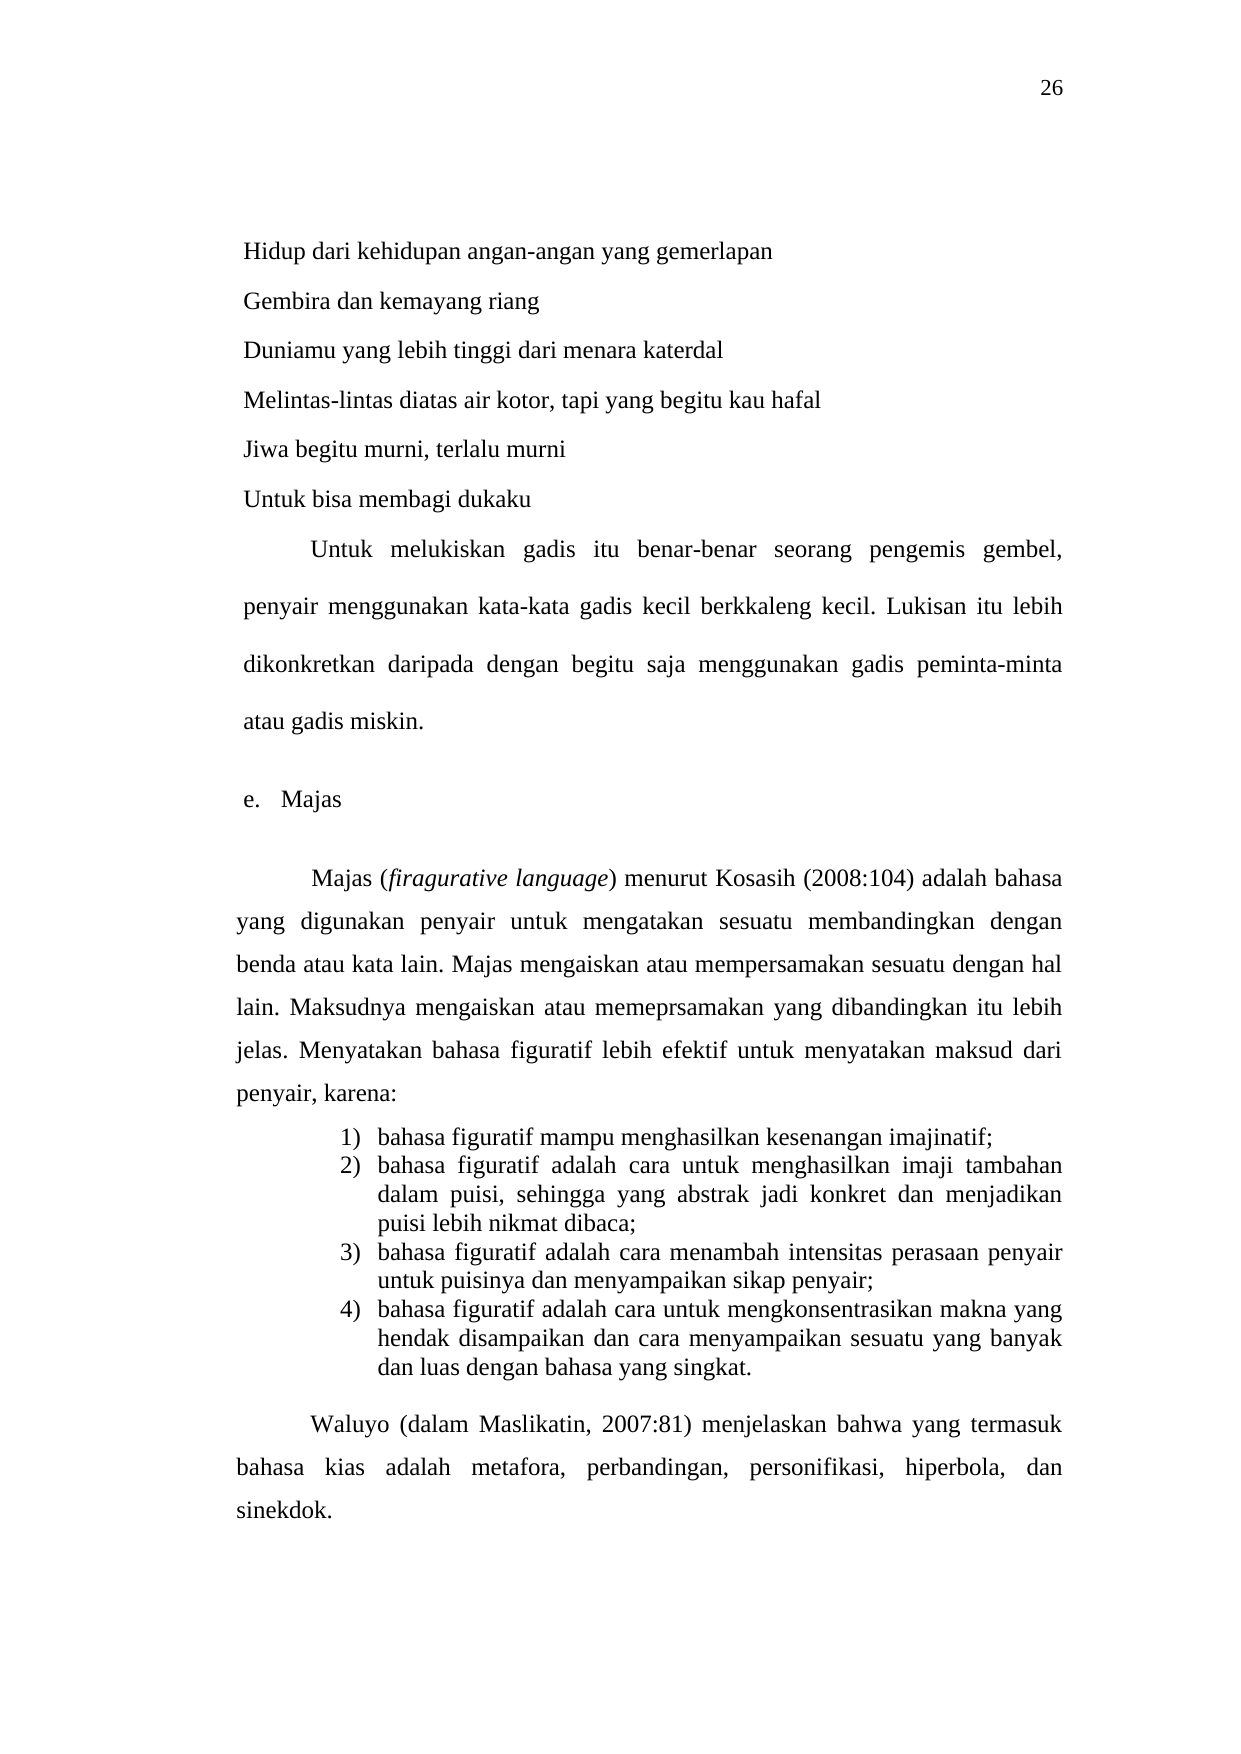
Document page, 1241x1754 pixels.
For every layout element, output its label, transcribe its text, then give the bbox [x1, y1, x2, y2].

text Untuk bisa membagi dukaku [243, 484, 1063, 513]
text Waluyo (dalam Maslikatin, 2007:81) menjelaskan bahwa yang termasuk bahasa kias adalah metafora, perbandingan, personifikasi, hiperbola, dan sinekdok. [236, 1409, 1063, 1524]
text Majas (firagurative language) menurut Kosasih (2008:104) adalah bahasa yang digunakan penyair untuk mengatakan sesuatu membandingkan dengan benda atau kata lain. Majas mengaiskan atau mempersamakan sesuatu dengan hal lain. Maksudnya mengaiskan atau memeprsamakan yang dibandingkan itu lebih jelas. Menyatakan bahasa figuratif lebih efektif untuk menyatakan maksud dari penyair, karena: [236, 863, 1063, 1107]
list bahasa figuratif adalah cara menambah intensitas perasaan penyair untuk puisinya dan menyampaikan sikap penyair; [340, 1237, 1063, 1294]
text Gembira dan kemayang riang [243, 286, 1063, 314]
list bahasa figuratif adalah cara untuk menghasilkan imaji tambahan dalam puisi, sehingga yang abstrak jadi konkret dan menjadikan puisi lebih nikmat dibaca; [340, 1150, 1063, 1237]
text Duniamu yang lebih tinggi dari menara katerdal [243, 335, 1063, 364]
list bahasa figuratif adalah cara untuk mengkonsentrasikan makna yang hendak disampaikan dan cara menyampaikan sesuatu yang banyak dan luas dengan bahasa yang singkat. [340, 1294, 1063, 1380]
text Untuk melukiskan gadis itu benar-benar seorang pengemis gembel, penyair menggunakan kata-kata gadis kecil berkkaleng kecil. Lukisan itu lebih dikonkretkan daripada dengan begitu saja menggunakan gadis peminta-minta atau gadis miskin. [243, 534, 1063, 735]
list bahasa figuratif mampu menghasilkan kesenangan imajinatif; [340, 1122, 1063, 1150]
list Majas [243, 784, 1063, 813]
text Jiwa begitu murni, terlalu murni [243, 434, 1063, 463]
text Melintas-lintas diatas air kotor, tapi yang begitu kau hafal [243, 385, 1063, 414]
text Hidup dari kehidupan angan-angan yang gemerlapan [243, 236, 1063, 265]
